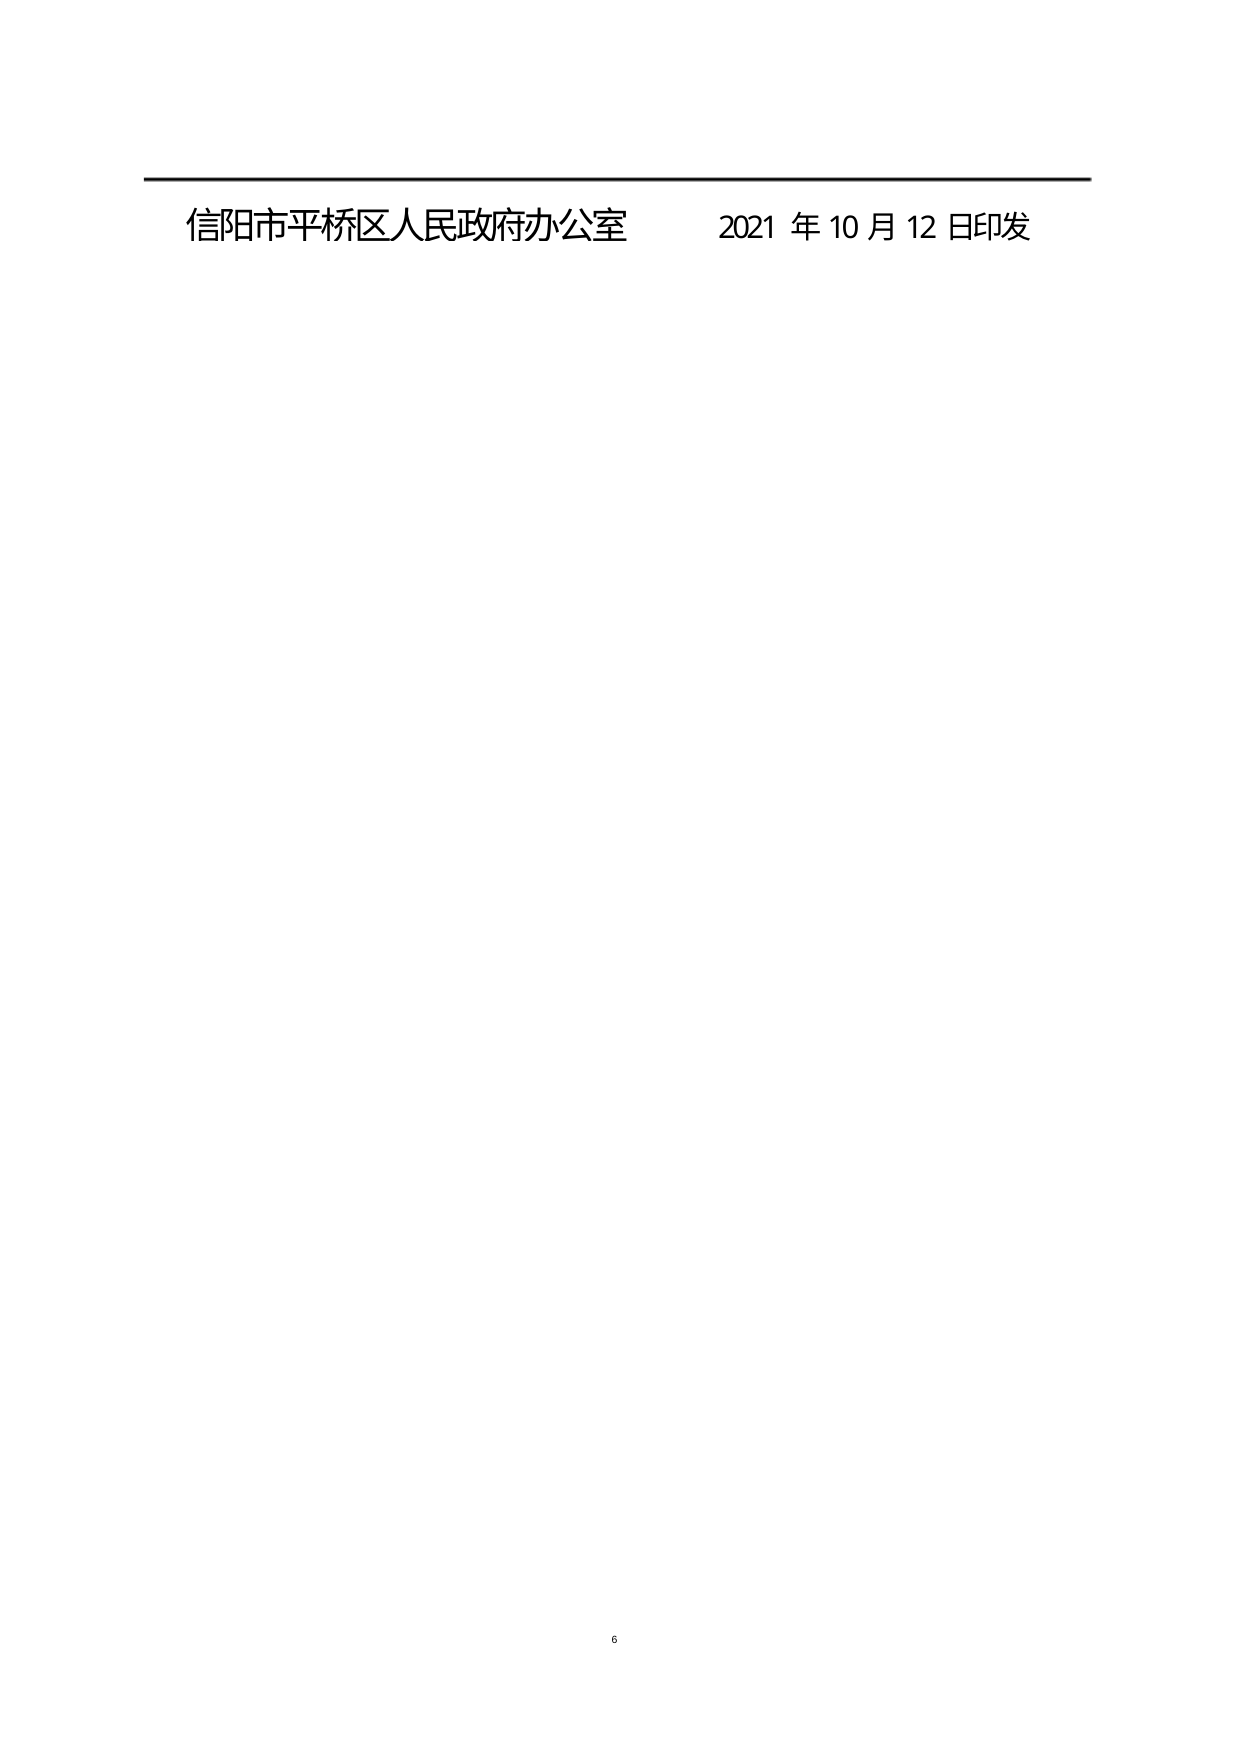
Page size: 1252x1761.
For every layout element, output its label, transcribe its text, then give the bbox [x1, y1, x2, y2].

picture [143, 177, 1092, 182]
text 信阳市平桥区人民政府办公室 2021 年10 月12 日印发 [144, 199, 1092, 249]
